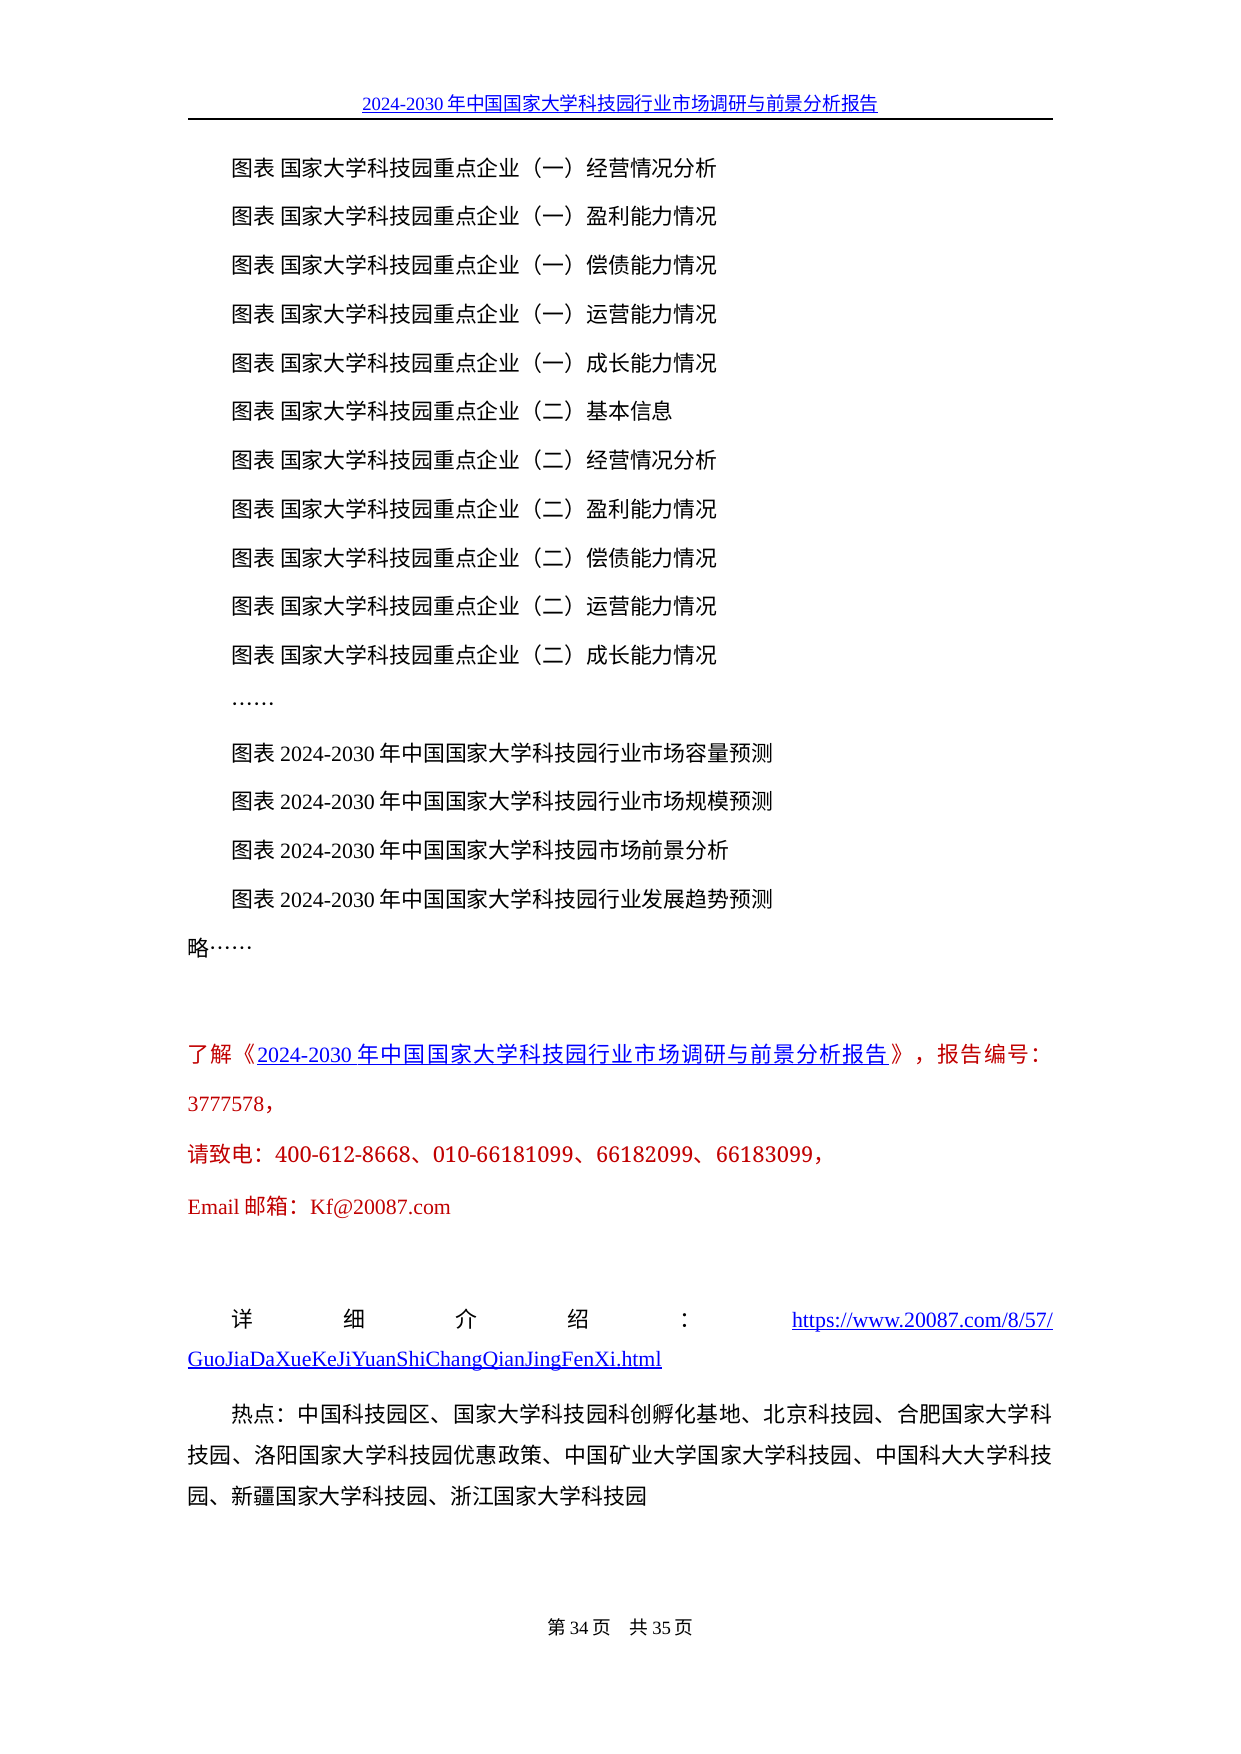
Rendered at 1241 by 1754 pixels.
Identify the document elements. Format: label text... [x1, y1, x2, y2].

text 请致电：400-612-8668、010-66181099、66182099、66183099， [187, 1137, 1053, 1169]
text 了解《2024-2030年中国国家大学科技园行业市场调研与前景分析报告》，报告编号：3777578， [187, 1037, 1053, 1118]
text Email邮箱：Kf@20087.com [187, 1188, 1053, 1221]
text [187, 150, 1053, 963]
text 热点：中国科技园区、国家大学科技园科创孵化基地、北京科技园、合肥国家大学科技园、洛阳国家大学科技园优惠政策、中国矿业大学国家大学科技园、中国科大大学科技园、新疆国家大学科技园、浙江国家大学科技园 [187, 1397, 1053, 1511]
text 详细介绍：https://www.20087.com/8/57/GuoJiaDaXueKeJiYuanShiChangQianJingFenXi.html [187, 1301, 1053, 1374]
